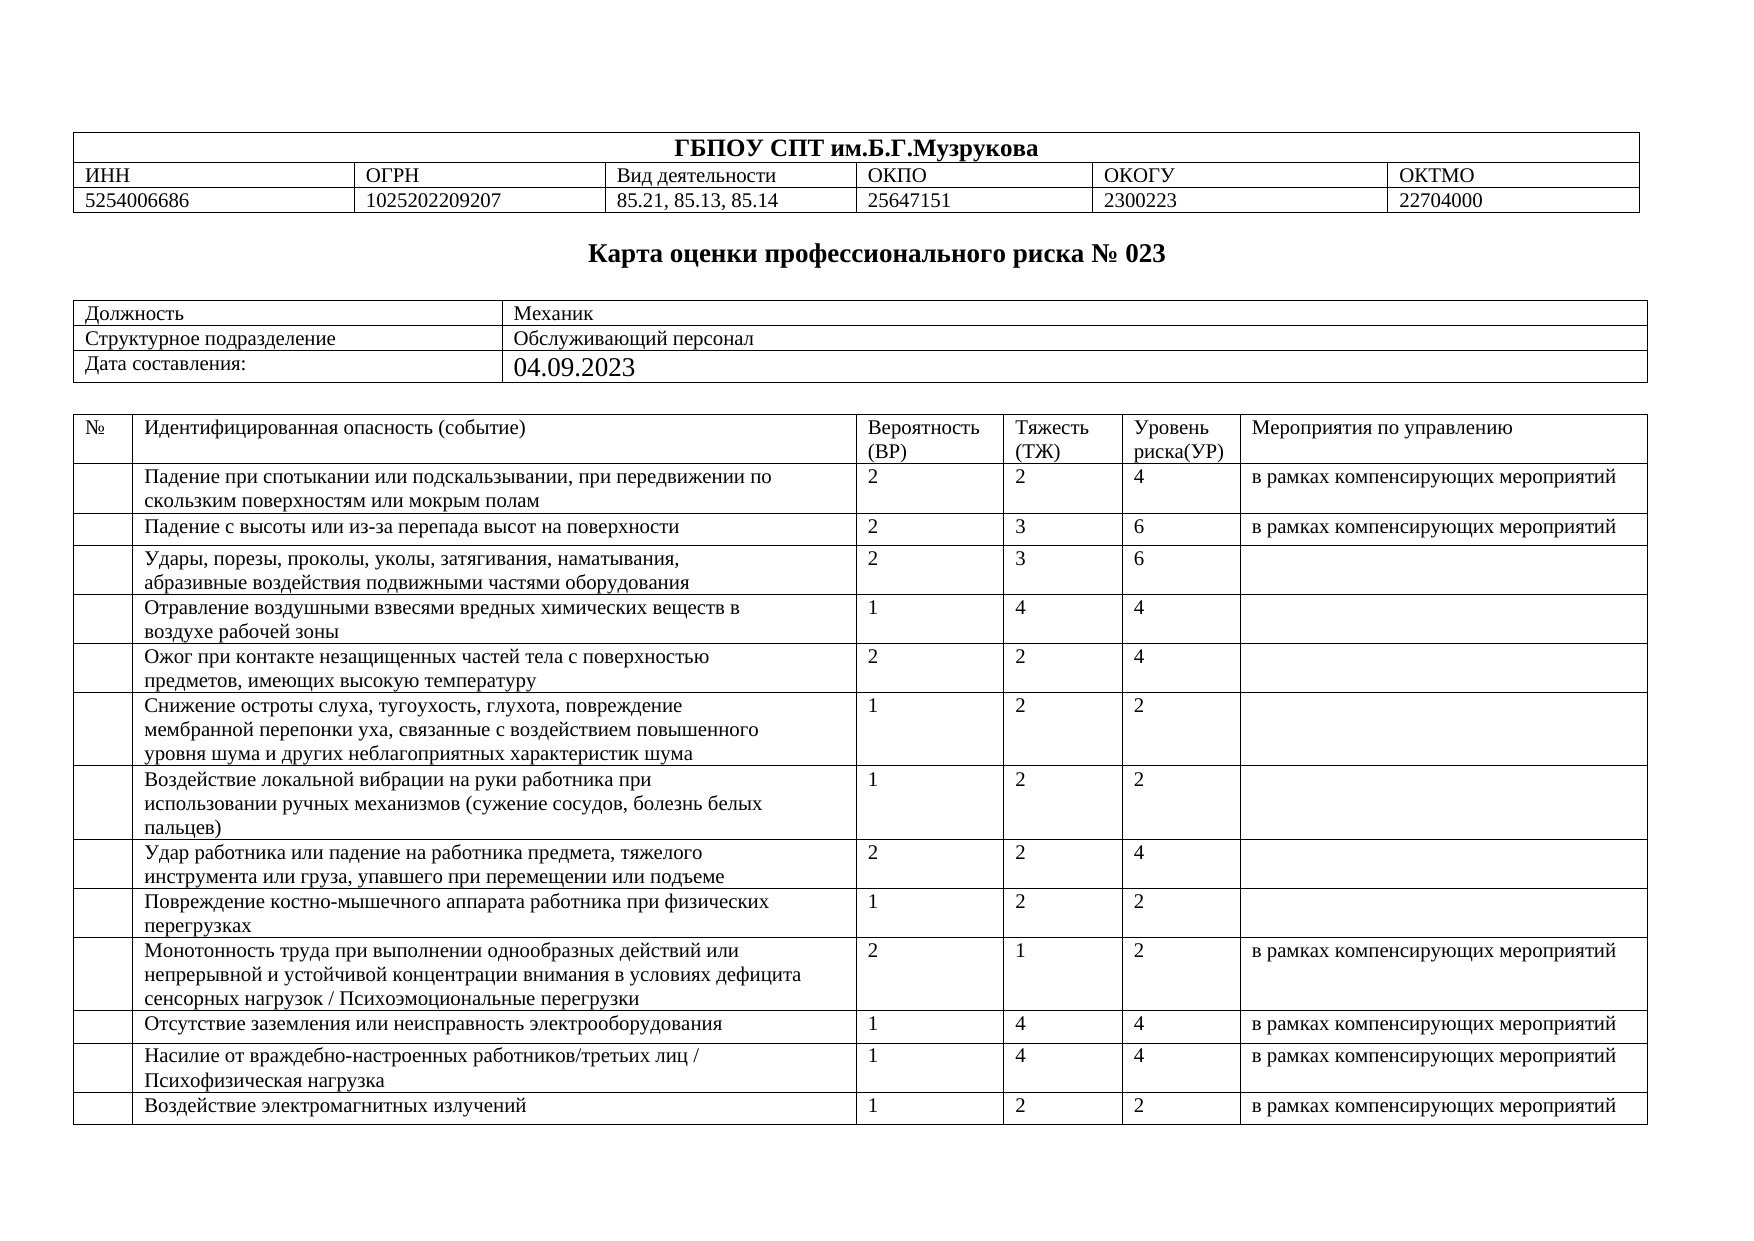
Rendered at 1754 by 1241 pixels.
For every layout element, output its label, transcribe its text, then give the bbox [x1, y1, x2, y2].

table_cell 1025202209207 [355, 188, 605, 212]
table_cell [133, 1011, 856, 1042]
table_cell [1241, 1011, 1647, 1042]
table_header № [74, 415, 132, 463]
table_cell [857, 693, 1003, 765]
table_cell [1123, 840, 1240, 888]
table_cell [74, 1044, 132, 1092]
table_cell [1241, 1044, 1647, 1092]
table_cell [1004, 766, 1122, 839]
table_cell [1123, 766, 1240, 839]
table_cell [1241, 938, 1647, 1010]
table_cell Обслуживающий персонал [503, 326, 1647, 350]
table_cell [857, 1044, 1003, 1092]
table_cell Вид деятельности [606, 163, 856, 187]
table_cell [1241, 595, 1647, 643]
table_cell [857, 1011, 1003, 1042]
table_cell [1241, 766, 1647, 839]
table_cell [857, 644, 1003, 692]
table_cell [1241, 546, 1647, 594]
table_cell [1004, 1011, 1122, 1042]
table_cell 3 [1004, 514, 1122, 545]
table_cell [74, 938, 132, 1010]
table_cell 2300223 [1093, 188, 1387, 212]
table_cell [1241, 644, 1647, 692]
table_header ГБПОУ СПТ им.Б.Г.Музрукова [74, 133, 1639, 162]
table_header Тяжесть (ТЖ) [1004, 415, 1122, 463]
table_cell Падение с высоты или из-за перепада высот на поверхности [133, 514, 856, 545]
table_cell Дата составления: [74, 351, 502, 382]
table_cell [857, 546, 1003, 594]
table_header Идентифицированная опасность (событие) [133, 415, 856, 463]
table_cell 22704000 [1388, 188, 1639, 212]
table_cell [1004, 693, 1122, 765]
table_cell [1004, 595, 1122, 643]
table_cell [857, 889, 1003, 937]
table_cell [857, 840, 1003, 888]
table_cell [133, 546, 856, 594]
table_cell ОКОГУ [1093, 163, 1387, 187]
table_header Уровень риска(УР) [1123, 415, 1240, 463]
table_header Механик [503, 301, 1647, 325]
table_cell 4 [1123, 464, 1240, 512]
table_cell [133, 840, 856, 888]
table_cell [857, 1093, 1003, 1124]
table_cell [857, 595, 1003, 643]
table_cell ИНН [74, 163, 354, 187]
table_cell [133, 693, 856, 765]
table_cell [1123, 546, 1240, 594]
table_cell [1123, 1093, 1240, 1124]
table_cell 2 [857, 464, 1003, 512]
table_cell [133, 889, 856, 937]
table_cell в рамках компенсирующих мероприятий [1241, 464, 1647, 512]
table_cell 6 [1123, 514, 1240, 545]
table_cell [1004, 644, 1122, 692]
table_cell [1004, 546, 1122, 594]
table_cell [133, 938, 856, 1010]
table_cell 25647151 [857, 188, 1092, 212]
table_cell ОКТМО [1388, 163, 1639, 187]
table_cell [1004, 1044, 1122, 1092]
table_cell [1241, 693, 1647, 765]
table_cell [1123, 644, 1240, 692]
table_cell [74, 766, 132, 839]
table_cell 5254006686 [74, 188, 354, 212]
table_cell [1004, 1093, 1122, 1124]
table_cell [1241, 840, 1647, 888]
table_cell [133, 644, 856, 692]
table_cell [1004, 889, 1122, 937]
text Карта оценки профессионального риска № 023 [118, 237, 1636, 268]
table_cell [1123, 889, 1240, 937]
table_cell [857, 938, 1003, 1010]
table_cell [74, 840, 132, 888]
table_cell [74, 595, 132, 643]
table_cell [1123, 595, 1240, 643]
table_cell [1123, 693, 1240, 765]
table_cell Структурное подразделение [74, 326, 502, 350]
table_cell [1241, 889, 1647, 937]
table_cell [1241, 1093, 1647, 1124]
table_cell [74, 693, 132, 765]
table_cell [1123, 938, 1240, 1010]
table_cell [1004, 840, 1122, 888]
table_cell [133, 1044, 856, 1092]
table_cell 85.21, 85.13, 85.14 [606, 188, 856, 212]
table_header Должность [74, 301, 502, 325]
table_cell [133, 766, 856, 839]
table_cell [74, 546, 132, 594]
table_cell в рамках компенсирующих мероприятий [1241, 514, 1647, 545]
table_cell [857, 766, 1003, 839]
table_cell ОГРН [355, 163, 605, 187]
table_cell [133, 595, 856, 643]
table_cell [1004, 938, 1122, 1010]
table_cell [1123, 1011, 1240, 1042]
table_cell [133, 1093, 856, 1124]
table_cell 2 [1004, 464, 1122, 512]
table_header Вероятность (ВР) [857, 415, 1003, 463]
table_cell 2 [857, 514, 1003, 545]
table_cell [74, 514, 132, 545]
table_cell 04.09.2023 [503, 351, 1647, 382]
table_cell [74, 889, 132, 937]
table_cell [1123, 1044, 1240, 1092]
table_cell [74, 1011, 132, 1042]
table_cell [74, 464, 132, 512]
table_cell ОКПО [857, 163, 1092, 187]
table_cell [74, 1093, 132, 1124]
table_cell Падение при спотыкании или подскальзывании, при передвижении по скользким поверхностям или мокрым полам [133, 464, 856, 512]
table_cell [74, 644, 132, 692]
table_header Мероприятия по управлению [1241, 415, 1647, 463]
